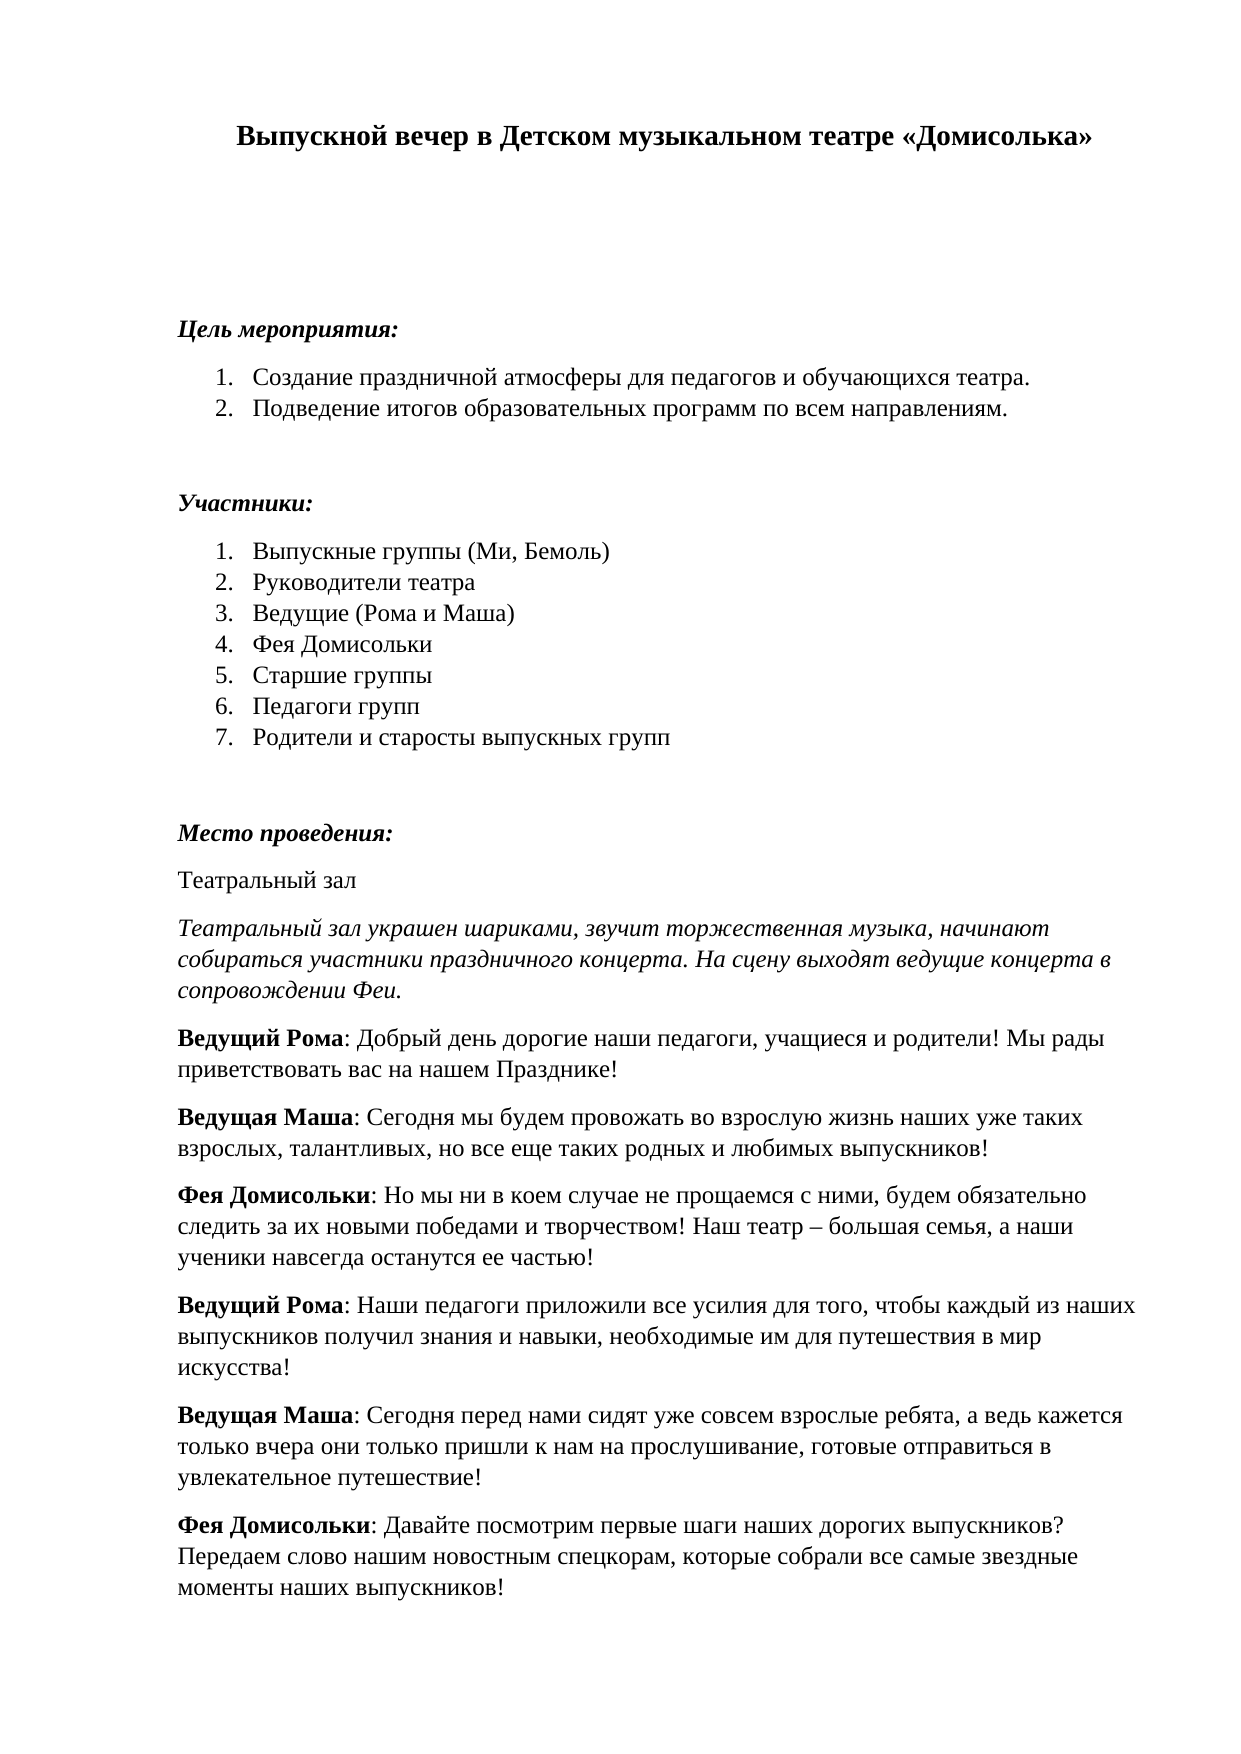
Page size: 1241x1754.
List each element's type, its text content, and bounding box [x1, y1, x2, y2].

list Ведущие (Рома и Маша) [215, 598, 1152, 627]
text Место проведения: [177, 818, 1152, 846]
text Ведущий Рома: Наши педагоги приложили все усилия для того, чтобы каждый из наших выпускников получил знания и навыки, необходимые им для путешествия в мир искусства! [177, 1290, 1152, 1381]
text Цель мероприятия: [177, 314, 1152, 343]
list Педагоги групп [215, 691, 1152, 720]
text Участники: [177, 488, 1152, 517]
text Выпускной вечер в Детском музыкальном театре «Домисолька» [177, 118, 1152, 152]
list Родители и старосты выпускных групп [215, 722, 1152, 751]
list Старшие группы [215, 660, 1152, 689]
text Фея Домисольки: Но мы ни в коем случае не прощаемся с ними, будем обязательно следить за их новыми победами и творчеством! Наш театр – большая семья, а наши ученики навсегда останутся ее частью! [177, 1180, 1152, 1271]
text Ведущая Маша: Сегодня перед нами сидят уже совсем взрослые ребята, а ведь кажется только вчера они только пришли к нам на прослушивание, готовые отправиться в увлекательное путешествие! [177, 1400, 1152, 1491]
text Ведущий Рома: Добрый день дорогие наши педагоги, учащиеся и родители! Мы рады приветствовать вас на нашем Празднике! [177, 1023, 1152, 1083]
list Выпускные группы (Ми, Бемоль) [215, 536, 1152, 565]
list Фея Домисольки [215, 629, 1152, 658]
text Ведущая Маша: Сегодня мы будем провожать во взрослую жизнь наших уже таких взрослых, талантливых, но все еще таких родных и любимых выпускников! [177, 1102, 1152, 1161]
list Руководители театра [215, 567, 1152, 596]
text Фея Домисольки: Давайте посмотрим первые шаги наших дорогих выпускников? Передаем слово нашим новостным спецкорам, которые собрали все самые звездные моменты наших выпускников! [177, 1510, 1152, 1601]
list Создание праздничной атмосферы для педагогов и обучающихся театра. [215, 362, 1152, 391]
text Театральный зал украшен шариками, звучит торжественная музыка, начинают собираться участники праздничного концерта. На сцену выходят ведущие концерта в сопровождении Феи. [177, 913, 1152, 1004]
text Театральный зал [177, 865, 1152, 894]
list Подведение итогов образовательных программ по всем направлениям. [215, 393, 1152, 422]
